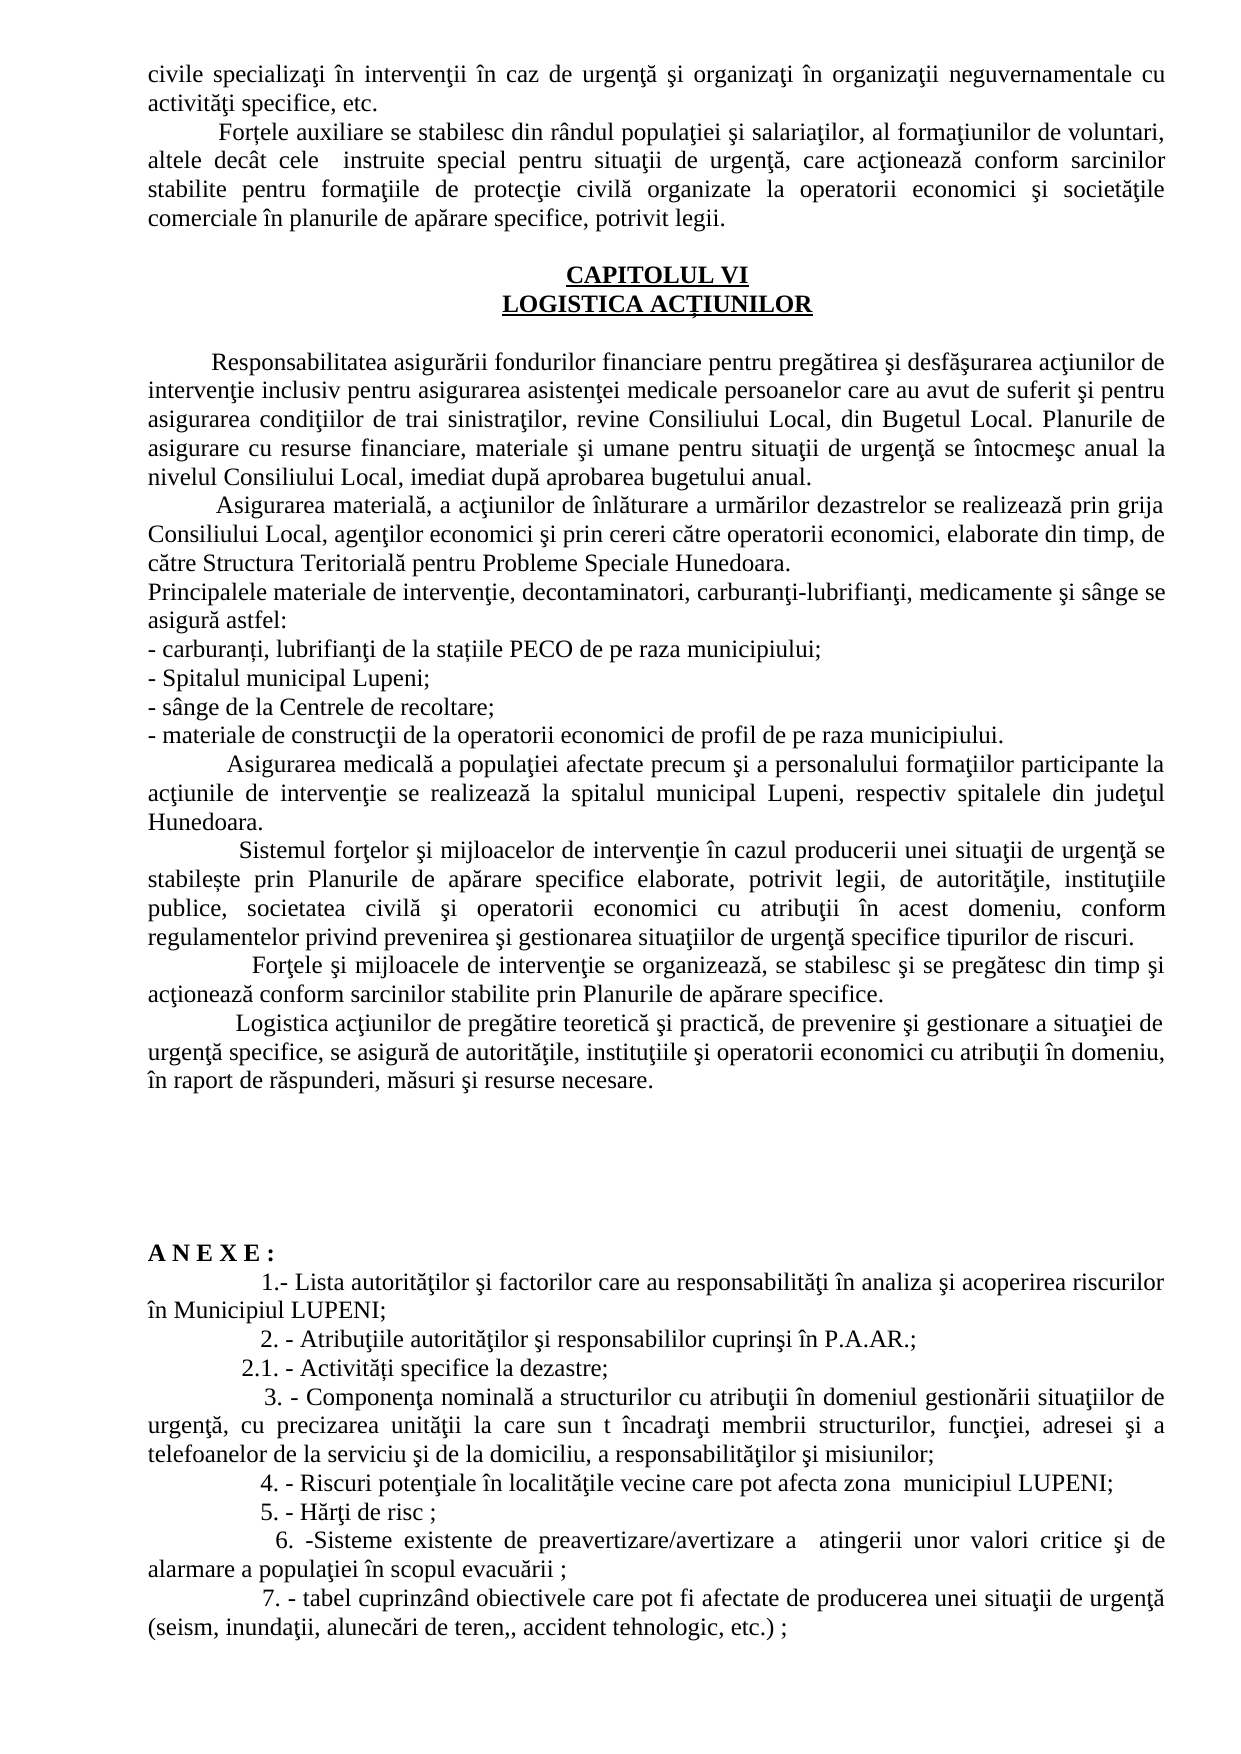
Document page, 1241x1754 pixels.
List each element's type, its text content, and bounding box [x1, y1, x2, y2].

text Asigurarea medicală a populaţiei afectate precum şi a personalului formaţiilor participante la acţiunile de intervenţie se realizează la spitalul municipal Lupeni, respectiv spitalele din judeţul Hunedoara. [148, 749, 1167, 835]
text 6. -Sisteme existente de preavertizare/avertizare a atingerii unor valori critice şi de alarmare a populaţiei în scopul evacuării ; [148, 1525, 1167, 1583]
text Asigurarea materială, a acţiunilor de înlăturare a urmărilor dezastrelor se realizează prin grija Consiliului Local, agenţilor economici şi prin cereri către operatorii economici, elaborate din timp, de către Structura Teritorială pentru Probleme Speciale Hunedoara. [148, 490, 1167, 577]
text - sânge de la Centrele de recoltare; [148, 692, 1167, 720]
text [148, 59, 1167, 117]
text 2. - Atribuţiile autorităţilor şi responsabililor cuprinşi în P.A.AR.; [148, 1324, 1167, 1353]
text 4. - Riscuri potenţiale în localităţile vecine care pot afecta zona municipiul LUPENI; [148, 1468, 1167, 1497]
text 3. - Componenţa nominală a structurilor cu atribuţii în domeniul gestionării situaţiilor de urgenţă, cu precizarea unităţii la care sun t încadraţi membrii structurilor, funcţiei, adresei şi a telefoanelor de la serviciu şi de la domiciliu, a responsabilităţilor şi misiunilor; [148, 1382, 1167, 1468]
text Logistica acţiunilor de pregătire teoretică şi practică, de prevenire şi gestionare a situaţiei de urgenţă specifice, se asigură de autorităţile, instituţiile şi operatorii economici cu atribuţii în domeniu, în raport de răspunderi, măsuri şi resurse necesare. [148, 1008, 1167, 1094]
text Responsabilitatea asigurării fondurilor financiare pentru pregătirea şi desfăşurarea acţiunilor de intervenţie inclusiv pentru asigurarea asistenţei medicale persoanelor care au avut de suferit şi pentru asigurarea condiţiilor de trai sinistraţilor, revine Consiliului Local, din Bugetul Local. Planurile de asigurare cu resurse financiare, materiale şi umane pentru situaţii de urgenţă se întocmeşc anual la nivelul Consiliului Local, imediat după aprobarea bugetului anual. [148, 347, 1167, 490]
text 7. - tabel cuprinzând obiectivele care pot fi afectate de producerea unei situaţii de urgenţă (seism, inundaţii, alunecări de teren,, accident tehnologic, etc.) ; [148, 1583, 1167, 1640]
text Forțele auxiliare se stabilesc din rândul populaţiei şi salariaţilor, al formaţiunilor de voluntari, altele decât cele instruite special pentru situaţii de urgenţă, care acţionează conform sarcinilor stabilite pentru formaţiile de protecţie civilă organizate la operatorii economici şi societăţile comerciale în planurile de apărare specifice, potrivit legii. [148, 117, 1167, 232]
text Principalele materiale de intervenţie, decontaminatori, carburanţi-lubrifianţi, medicamente şi sânge se asigură astfel: [148, 577, 1167, 634]
text - Spitalul municipal Lupeni; [148, 663, 1167, 692]
text Sistemul forţelor şi mijloacelor de intervenţie în cazul producerii unei situaţii de urgenţă se stabilește prin Planurile de apărare specifice elaborate, potrivit legii, de autorităţile, instituţiile publice, societatea civilă şi operatorii economici cu atribuţii în acest domeniu, conform regulamentelor privind prevenirea şi gestionarea situaţiilor de urgenţă specifice tipurilor de riscuri. [148, 835, 1167, 950]
text - materiale de construcţii de la operatorii economici de profil de pe raza municipiului. [148, 720, 1167, 749]
text 1.- Lista autorităţilor şi factorilor care au responsabilităţi în analiza şi acoperirea riscurilor în Municipiul LUPENI; [148, 1267, 1167, 1324]
text A N E X E : [148, 1238, 1167, 1267]
text LOGISTICA ACȚIUNILOR [148, 289, 1167, 318]
text Forţele şi mijloacele de intervenţie se organizează, se stabilesc şi se pregătesc din timp şi acţionează conform sarcinilor stabilite prin Planurile de apărare specifice. [148, 950, 1167, 1008]
text 2.1. - Activități specifice la dezastre; [148, 1353, 1167, 1382]
text - carburanți, lubrifianţi de la stațiile PECO de pe raza municipiului; [148, 634, 1167, 663]
text 5. - Hărţi de risc ; [148, 1497, 1167, 1525]
text CAPITOLUL VI [148, 260, 1167, 289]
